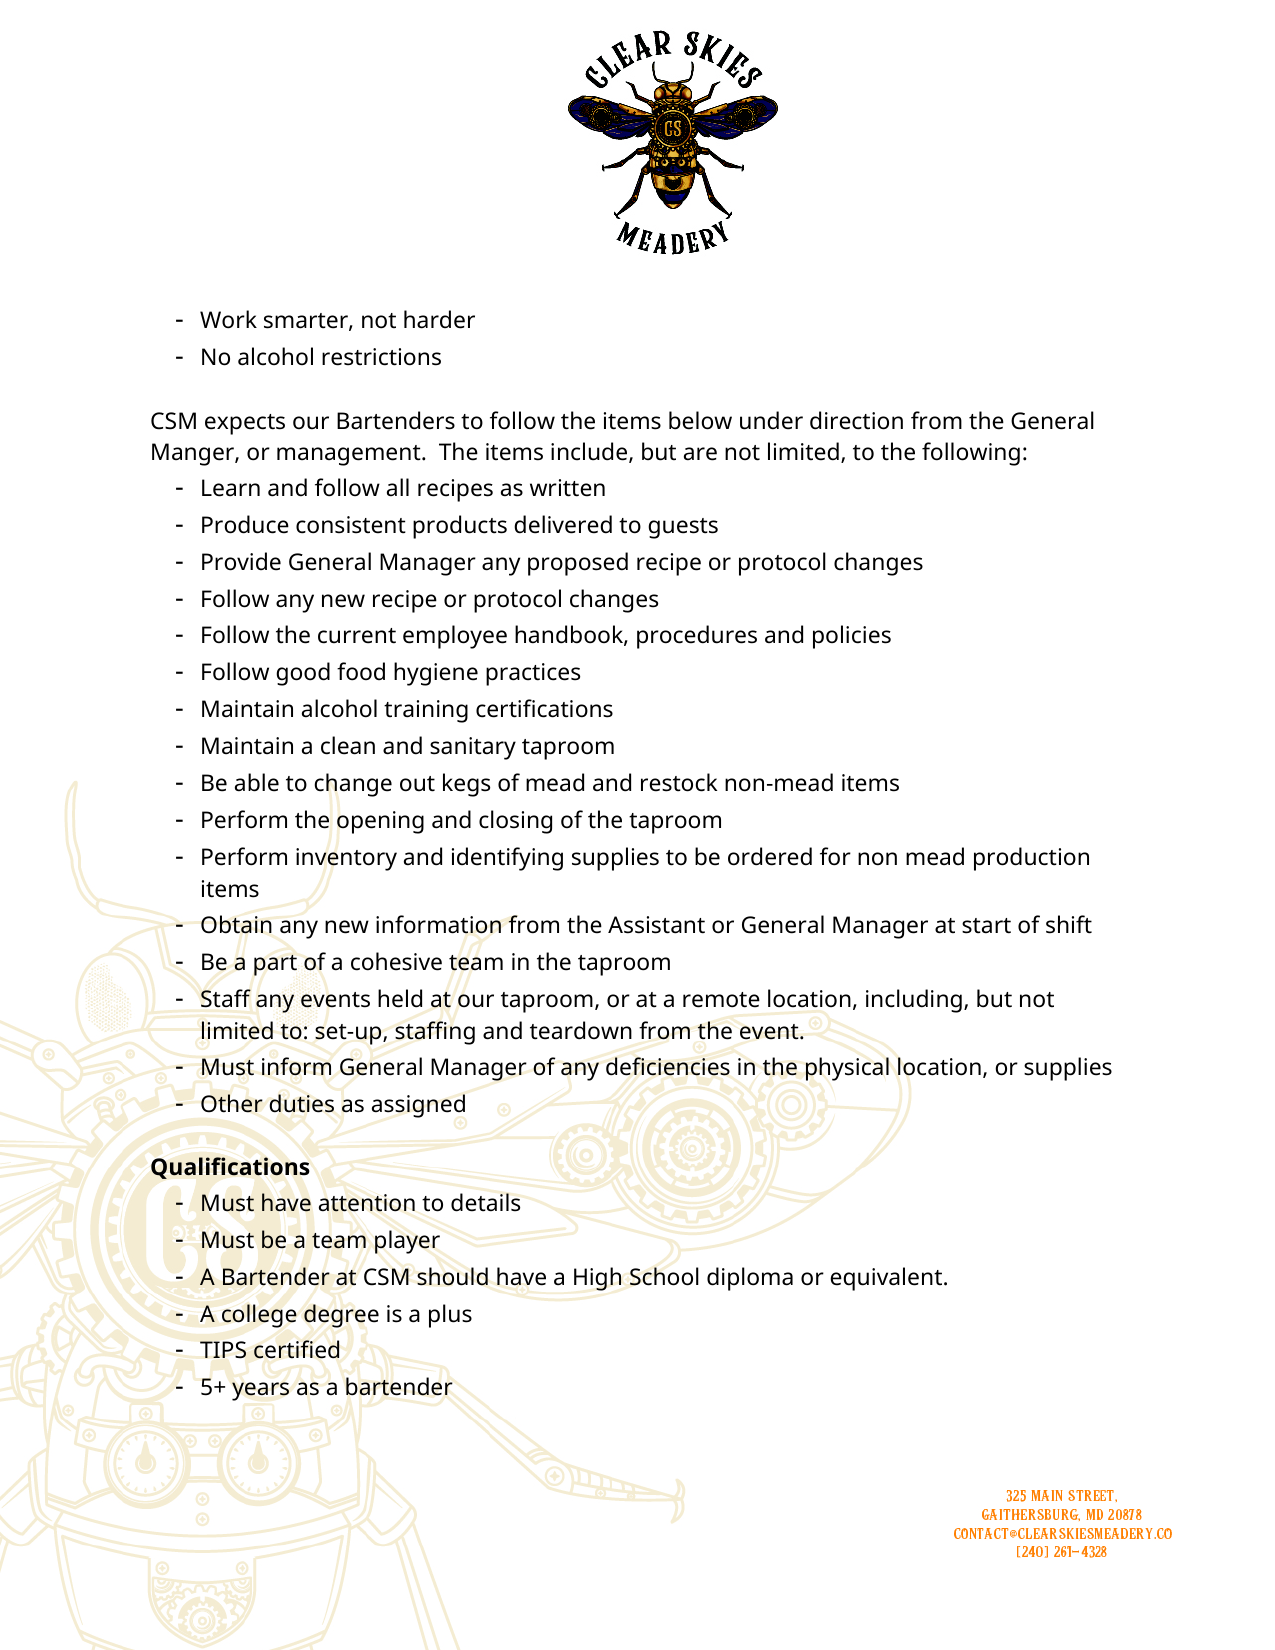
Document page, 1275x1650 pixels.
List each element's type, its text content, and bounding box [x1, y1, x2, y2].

list A college degree is a plus [175, 1293, 1125, 1330]
list Follow any new recipe or protocol changes [175, 578, 1125, 615]
list Must have attention to details [175, 1182, 1125, 1219]
list Follow good food hygiene practices [175, 652, 1125, 689]
list 5+ years as a bartender [175, 1367, 1125, 1404]
list Be able to change out kegs of mead and restock non-mead items [175, 762, 1125, 799]
list Be a part of a cohesive team in the taproom [175, 941, 1125, 978]
list Provide General Manager any proposed recipe or protocol changes [175, 541, 1125, 578]
list Learn and follow all recipes as written [175, 467, 1125, 504]
text Qualifications [150, 1151, 1125, 1182]
list A Bartender at CSM should have a High School diploma or equivalent. [175, 1256, 1125, 1293]
list Staff any events held at our taproom, or at a remote location, including, but not limited to: set-up, staffing and teardown from the event. [175, 978, 1125, 1046]
list Work smarter, not harder [175, 300, 1125, 337]
picture [0, 0, 1275, 1650]
list Maintain a clean and sanitary taproom [175, 726, 1125, 762]
list Perform inventory and identifying supplies to be ordered for non mead production items [175, 836, 1125, 904]
list Produce consistent products delivered to guests [175, 504, 1125, 541]
list Perform the opening and closing of the taproom [175, 799, 1125, 836]
text CSM expects our Bartenders to follow the items below under direction from the General Manger, or management. The items include, but are not limited, to the following: [150, 405, 1125, 467]
list Must be a team player [175, 1219, 1125, 1256]
list No alcohol restrictions [175, 337, 1125, 374]
list TIPS certified [175, 1330, 1125, 1367]
list Follow the current employee handbook, procedures and policies [175, 615, 1125, 652]
list Other duties as assigned [175, 1083, 1125, 1120]
list Obtain any new information from the Assistant or General Manager at start of shift [175, 904, 1125, 941]
list Maintain alcohol training certifications [175, 689, 1125, 726]
list Must inform General Manager of any deficiencies in the physical location, or supplies [175, 1046, 1125, 1083]
